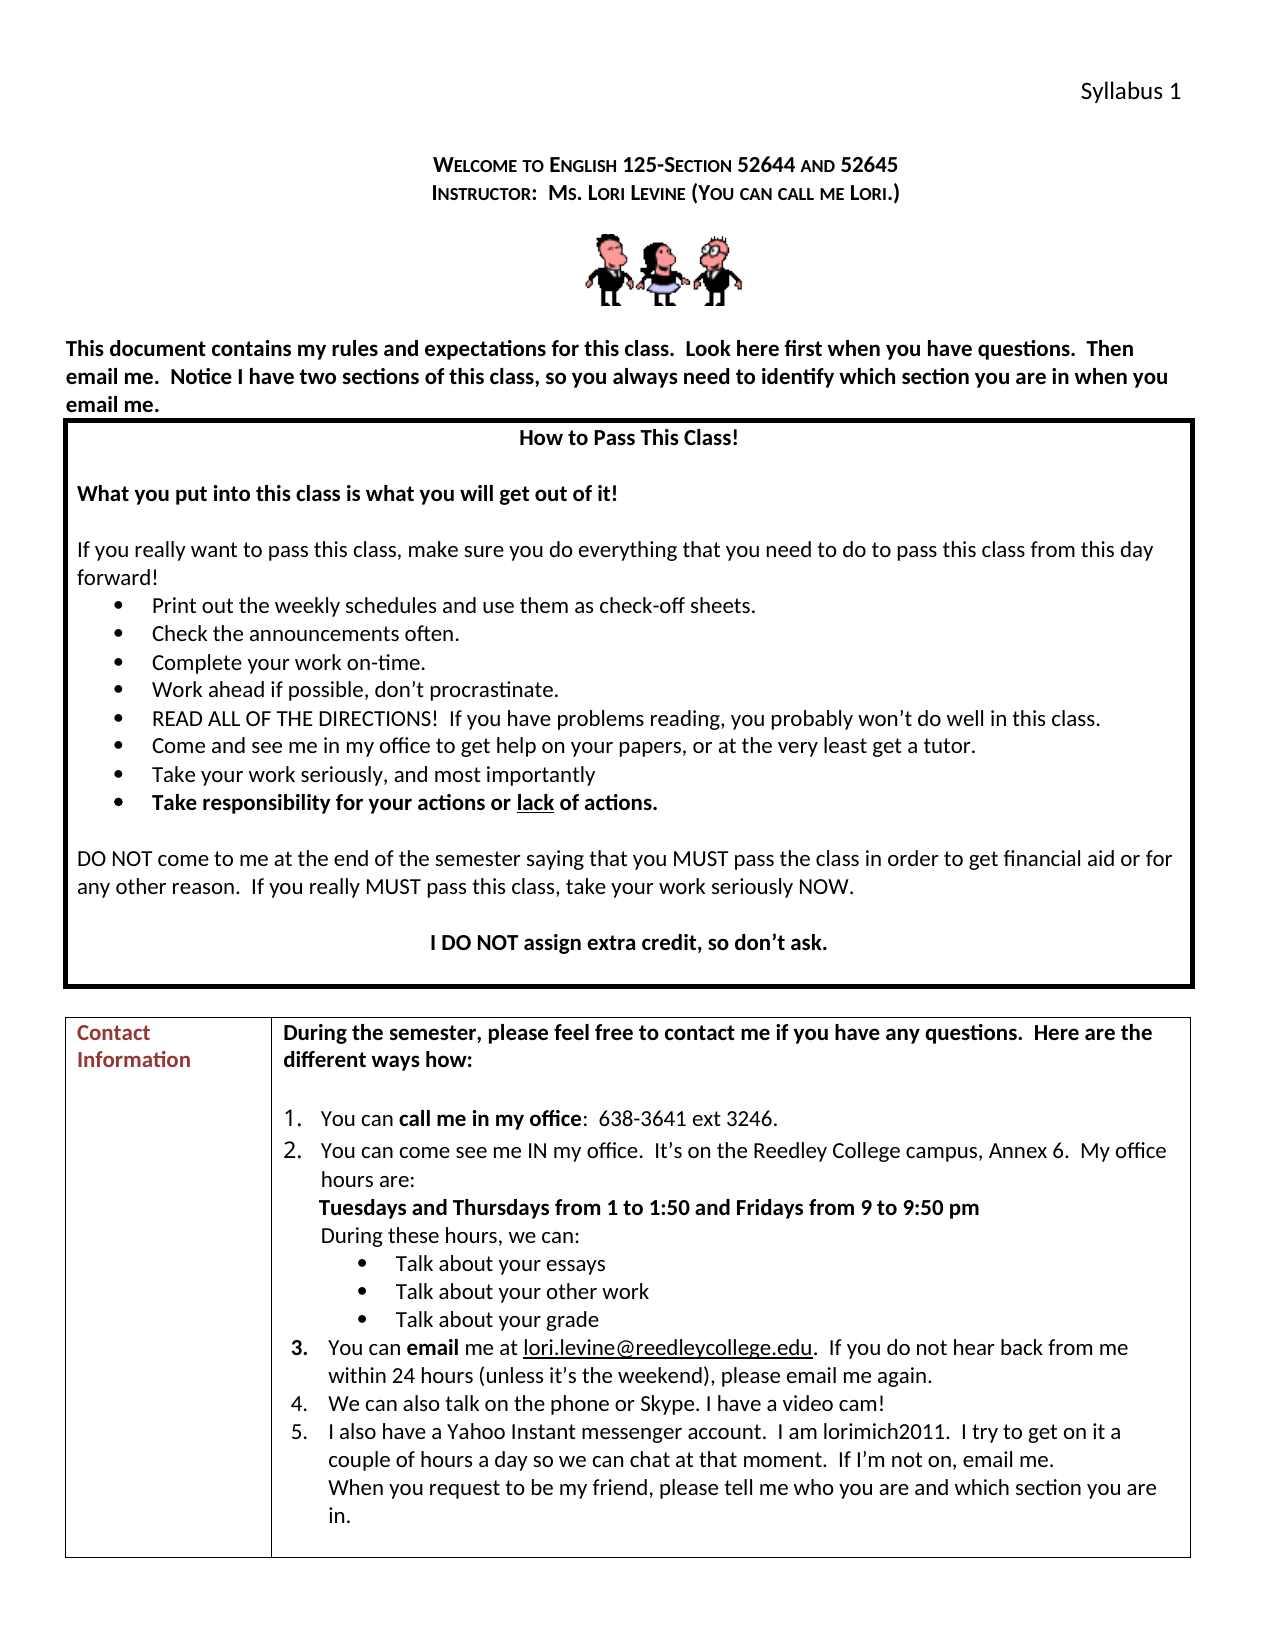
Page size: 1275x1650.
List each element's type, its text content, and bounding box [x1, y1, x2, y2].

subtitle Instructor: Ms. Lori Levine (You can call me Lori.) [150, 178, 1181, 206]
picture [584, 234, 747, 306]
table_header How to Pass This Class! What you put into this class is what you will get out of it! If you really want to pass this class, make sure you do everything that you need to do to pass this class from this day forward! Print out the weekly schedules and use them as check-off sheets. Check the announcements often. Complete your work on-time. Work ahead if possible, don’t procrastinate. READ ALL OF THE DIRECTIONS! If you have problems reading, you probably won’t do well in this class. Come and see me in my office to get help on your papers, or at the very least get a tutor. Take your work seriously, and most importantly Take responsibility for your actions or lack of actions. DO NOT come to me at the end of the semester saying that you MUST pass the class in order to get financial aid or for any other reason. If you really MUST pass this class, take your work seriously NOW. I DO NOT assign extra credit, so don’t ask. [68, 423, 1190, 984]
subtitle Welcome to English 125-Section 52644 and 52645 [150, 150, 1181, 178]
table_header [272, 1018, 1190, 1557]
text This document contains my rules and expectations for this class. Look here first when you have questions. Then email me. Notice I have two sections of this class, so you always need to identify which section you are in when you email me. [66, 334, 1181, 418]
table_header Contact Information [66, 1018, 271, 1557]
